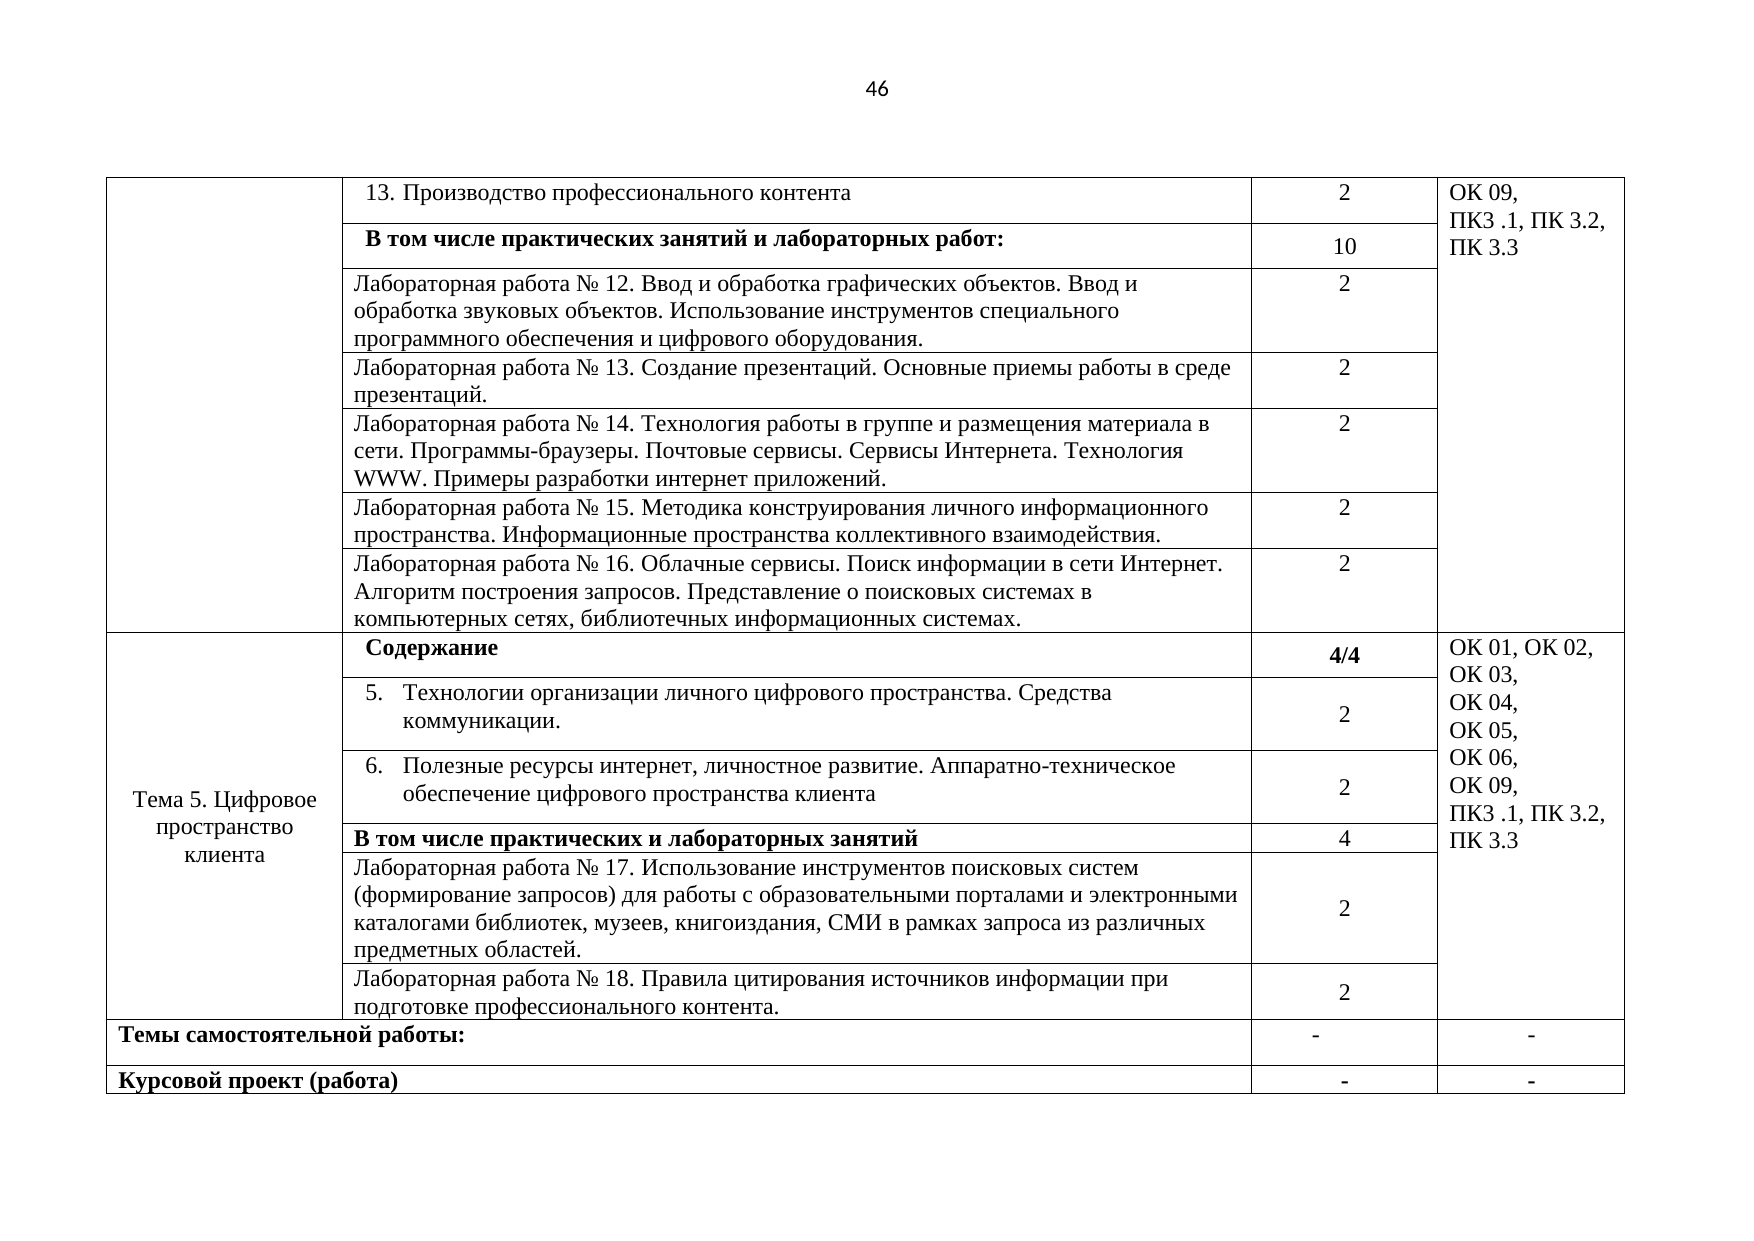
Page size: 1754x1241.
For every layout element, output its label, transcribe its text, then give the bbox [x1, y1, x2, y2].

table_cell Курсовой проект (работа) [107, 1066, 1251, 1093]
table_cell 2 [1252, 409, 1437, 492]
table_cell Лабораторная работа № 14. Технология работы в группе и размещения материала в сети. Программы-браузеры. Почтовые сервисы. Сервисы Интернета. Технология WWW. Примеры разработки интернет приложений. [343, 409, 1251, 492]
table_cell - [1252, 1020, 1437, 1065]
table_cell Лабораторная работа № 13. Создание презентаций. Основные приемы работы в среде презентаций. [343, 353, 1251, 408]
table_cell Содержание [343, 633, 1251, 677]
table_cell - [1252, 1066, 1437, 1093]
table_cell 2 [1252, 353, 1437, 408]
table_cell - [1438, 1066, 1624, 1093]
table_cell Лабораторная работа № 12. Ввод и обработка графических объектов. Ввод и обработка звуковых объектов. Использование инструментов специального программного обеспечения и цифрового оборудования. [343, 269, 1251, 352]
table_cell 2 [1252, 964, 1437, 1019]
table_cell 2 [1252, 493, 1437, 548]
table_cell Лабораторная работа № 15. Методика конструирования личного информационного пространства. Информационные пространства коллективного взаимодействия. [343, 493, 1251, 548]
table_cell 2 [1252, 178, 1437, 222]
table_cell В том числе практических и лабораторных занятий [343, 824, 1251, 852]
table_cell В том числе практических занятий и лабораторных работ: [343, 224, 1251, 268]
table_cell 2 [1252, 678, 1437, 750]
table_cell 4/4 [1252, 633, 1437, 677]
table_cell Лабораторная работа № 17. Использование инструментов поисковых систем (формирование запросов) для работы с образовательными порталами и электронными каталогами библиотек, музеев, книгоиздания, СМИ в рамках запроса из различных предметных областей. [343, 853, 1251, 963]
table_cell 2 [1252, 269, 1437, 352]
table_cell Темы самостоятельной работы: [107, 1020, 1251, 1065]
table_cell Полезные ресурсы интернет, личностное развитие. Аппаратно-техническое обеспечение цифрового пространства клиента [343, 751, 1251, 823]
table_cell Производство профессионального контента [343, 178, 1251, 222]
table_cell Лабораторная работа № 18. Правила цитирования источников информации при подготовке профессионального контента. [343, 964, 1251, 1019]
table_cell 2 [1252, 549, 1437, 632]
table_cell - [1438, 1020, 1624, 1065]
table_cell 4 [1252, 824, 1437, 852]
table_cell 2 [1252, 853, 1437, 963]
table_cell Лабораторная работа № 16. Облачные сервисы. Поиск информации в сети Интернет. Алгоритм построения запросов. Представление о поисковых системах в компьютерных сетях, библиотечных информационных системах. [343, 549, 1251, 632]
table_cell 10 [1252, 224, 1437, 268]
table_cell 2 [1252, 751, 1437, 823]
table_cell Тема 5. Цифровое пространство клиента [107, 633, 342, 1019]
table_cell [1438, 633, 1624, 1019]
table_cell Технологии организации личного цифрового пространства. Средства коммуникации. [343, 678, 1251, 750]
